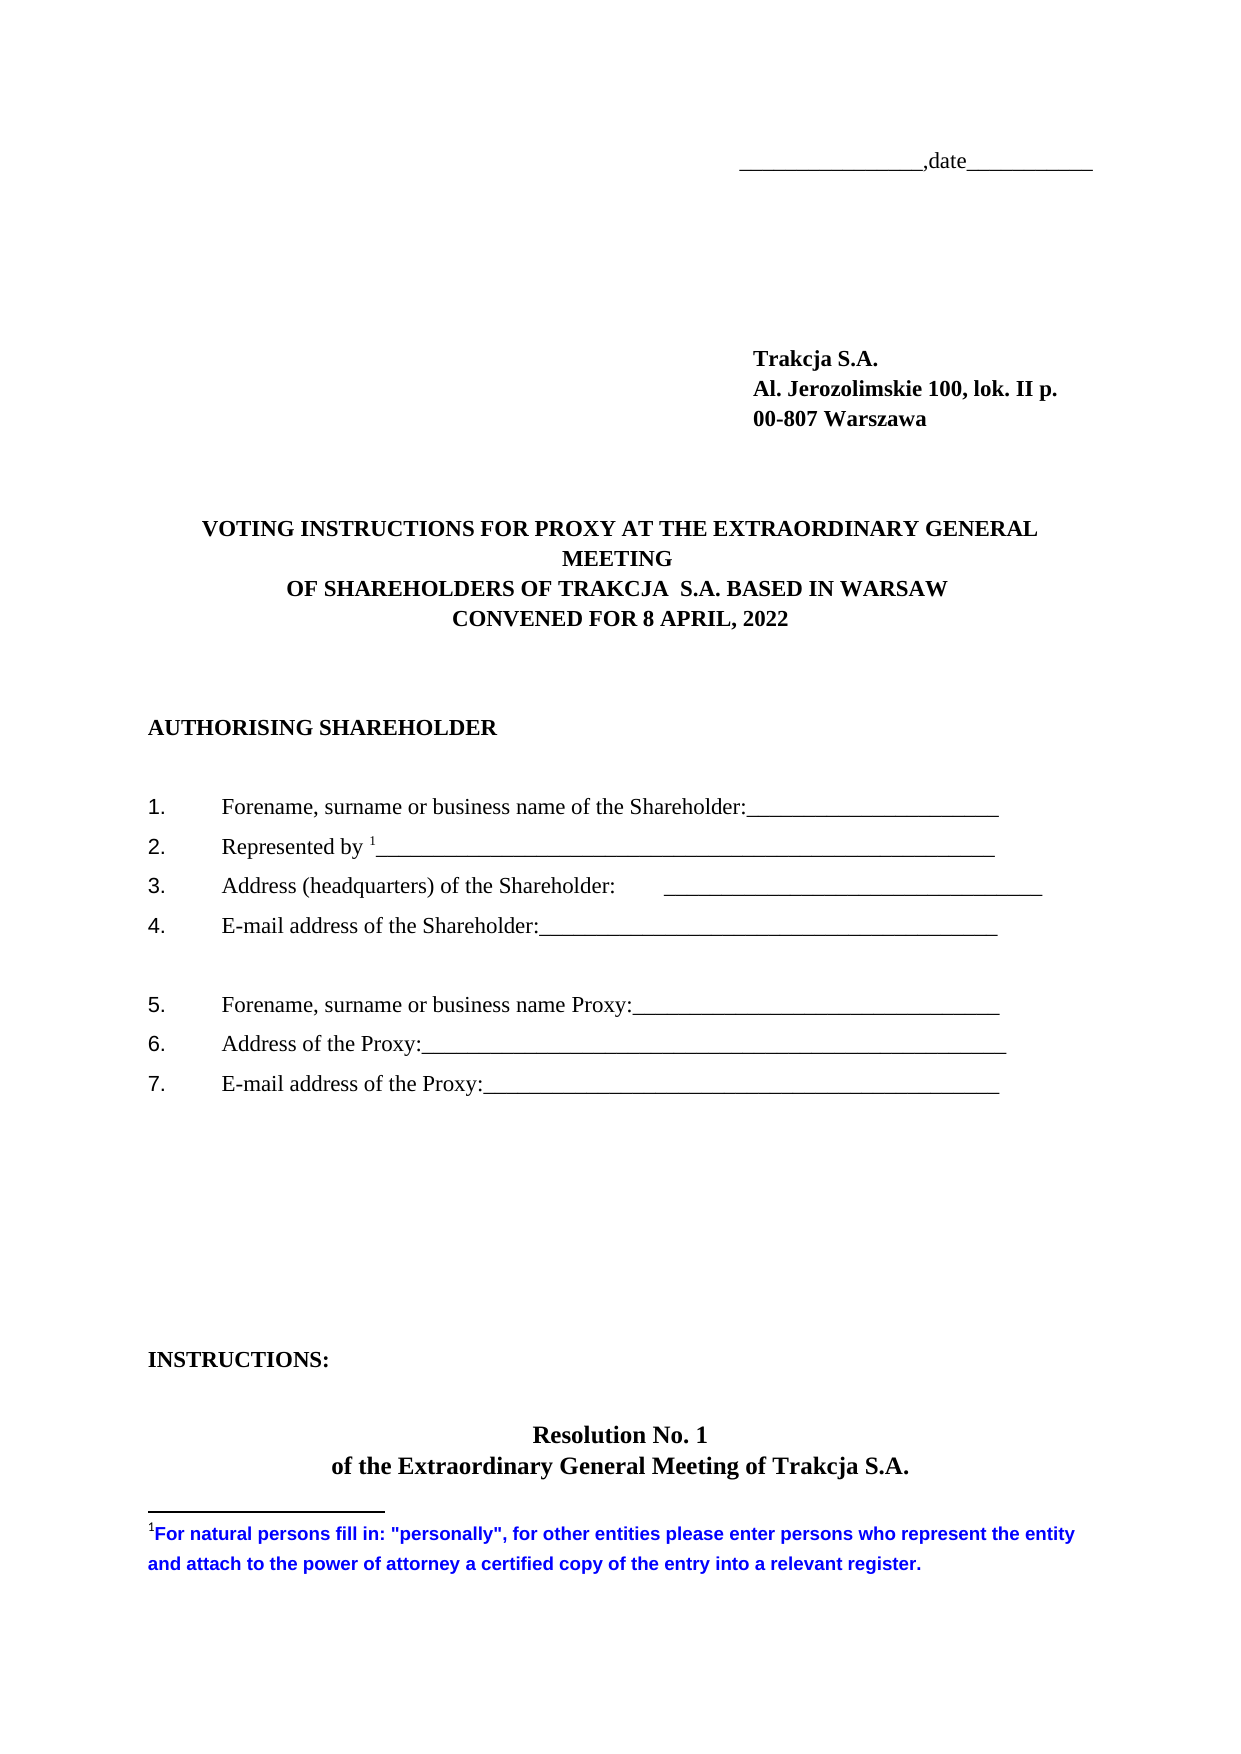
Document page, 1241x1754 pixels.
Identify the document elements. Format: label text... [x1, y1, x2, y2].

text ________________,date___________ [148, 148, 1093, 174]
list Represented by ______________________________________________________ [148, 833, 1093, 859]
list Forename, surname or business name Proxy:________________________________ [148, 991, 1093, 1017]
list E-mail address of the Proxy:_____________________________________________ [148, 1070, 1093, 1096]
text Trakcja S.A. [295, 345, 1093, 371]
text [148, 1420, 1093, 1480]
text Al. Jerozolimskie 100, lok. II p. [295, 375, 1093, 402]
list E-mail address of the Shareholder:________________________________________ [148, 912, 1093, 938]
text INSTRUCTIONS: [148, 1346, 1093, 1372]
text VOTING INSTRUCTIONS FOR PROXY AT THE EXTRAORDINARY GENERAL MEETING OF SHAREHOLDERS OF TRAKCJA S.A. BASED IN WARSAW CONVENED FOR 8 APRIL, 2022 [148, 514, 1093, 632]
list Address (headquarters) of the Shareholder: _________________________________ [148, 872, 1093, 899]
list Address of the Proxy:___________________________________________________ [148, 1030, 1093, 1057]
list Forename, surname or business name of the Shareholder:______________________ [148, 793, 1093, 820]
text AUTHORISING SHAREHOLDER [148, 714, 1093, 741]
text 00-807 Warszawa [295, 405, 1093, 432]
